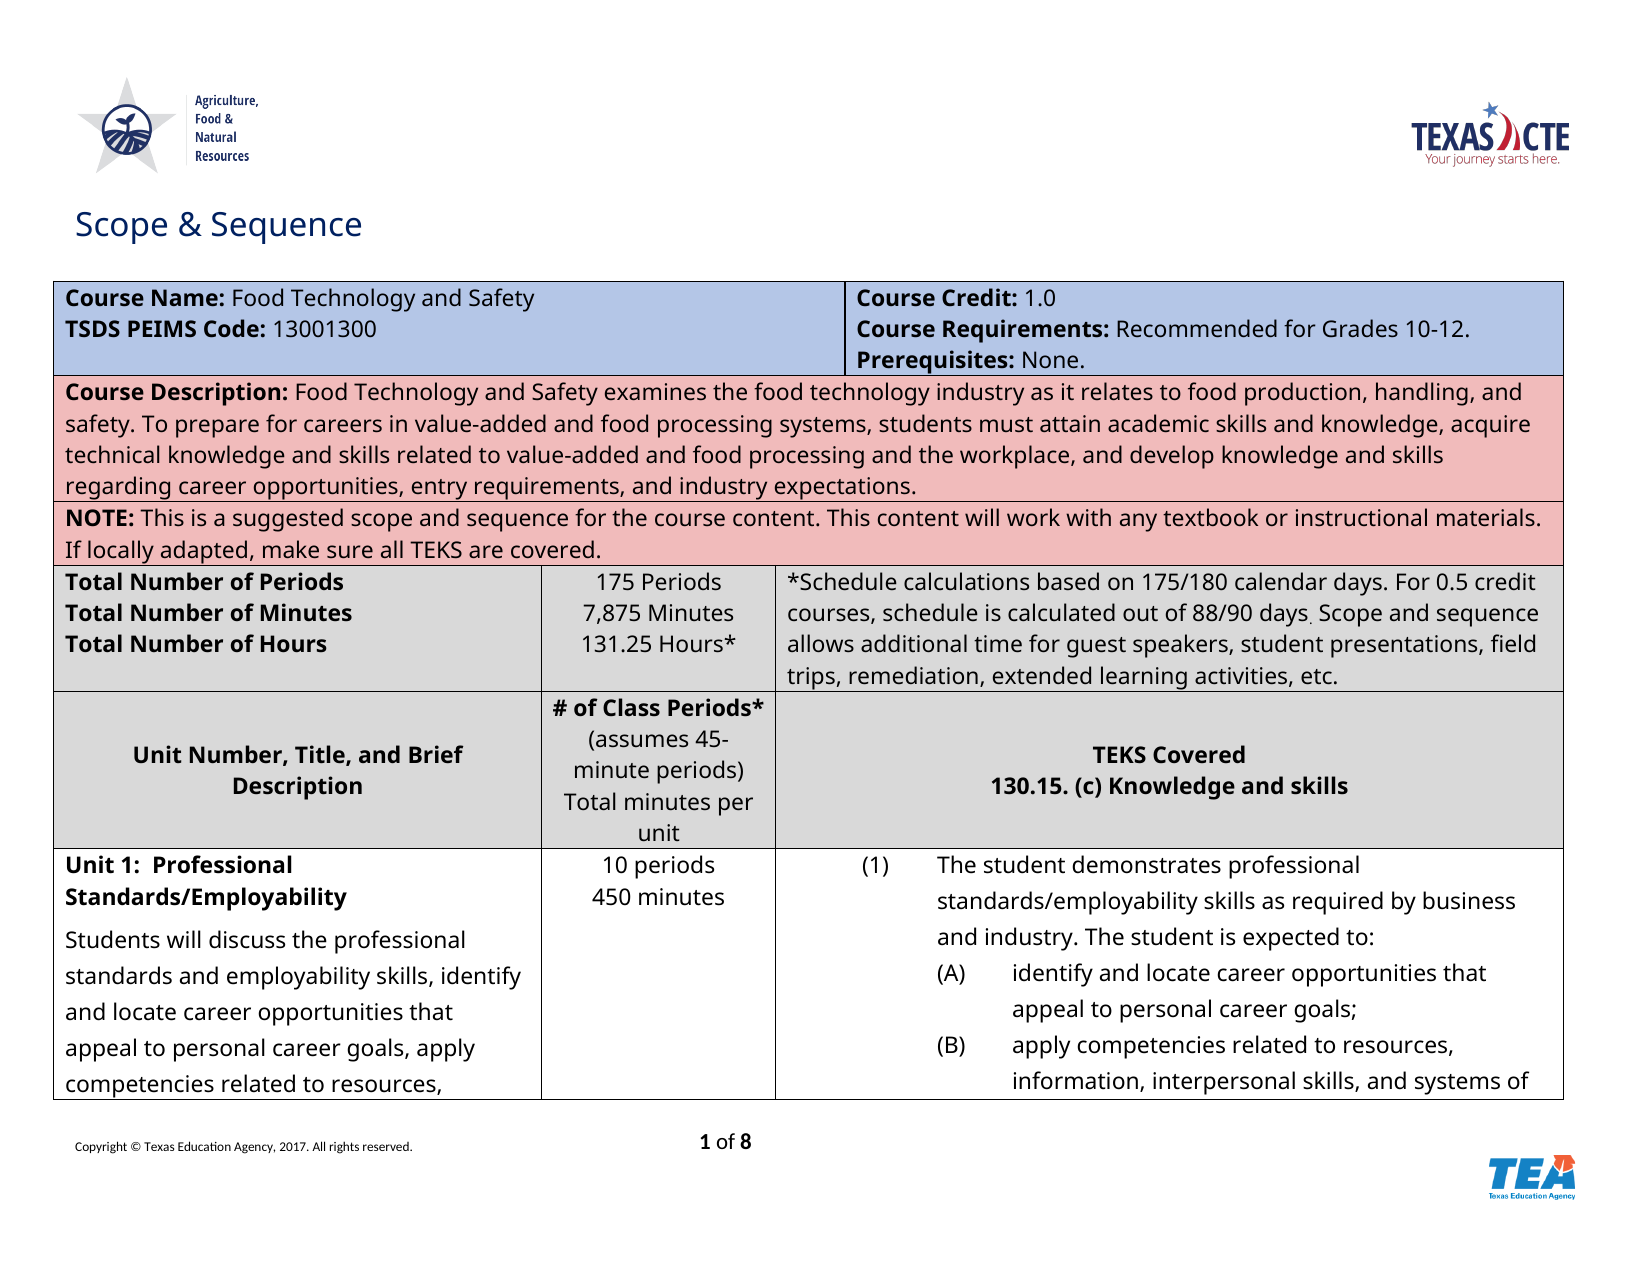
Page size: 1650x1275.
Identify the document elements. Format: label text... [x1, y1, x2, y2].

table_cell TEKS Covered Knowledge and skills [776, 692, 1563, 848]
table_cell [542, 566, 775, 691]
table_cell [542, 849, 775, 1099]
picture [1488, 1155, 1575, 1200]
table_cell Unit Number, Title, and Brief Description [54, 692, 541, 848]
picture [1395, 92, 1585, 176]
table_cell Total Number of Periods Total Number of Minutes Total Number of Hours [54, 566, 541, 691]
table_cell *Schedule calculations based on 175/180 calendar days. For 0.5 credit courses, schedule is calculated out of 88/90 days. Scope and sequence allows additional time for guest speakers, student presentations, field trips, remediation, extended learning activities, etc. [776, 566, 1563, 691]
table_cell Course Description: [54, 376, 1563, 501]
picture [75, 75, 284, 176]
table_cell [54, 849, 541, 1099]
table_cell # of Class Periods* (assumes 45-minute periods) Total minutes per unit [542, 692, 775, 848]
table_header Course Credit: Course Requirements: Prerequisites: [846, 282, 1563, 375]
subtitle Scope & Sequence [75, 200, 1575, 246]
table_header Course Name: TSDS PEIMS Code: [54, 282, 844, 375]
table_cell NOTE: This is a suggested scope and sequence for the course content. This content will work with any textbook or instructional materials. If locally adapted, make sure all TEKS are covered. [54, 502, 1563, 565]
